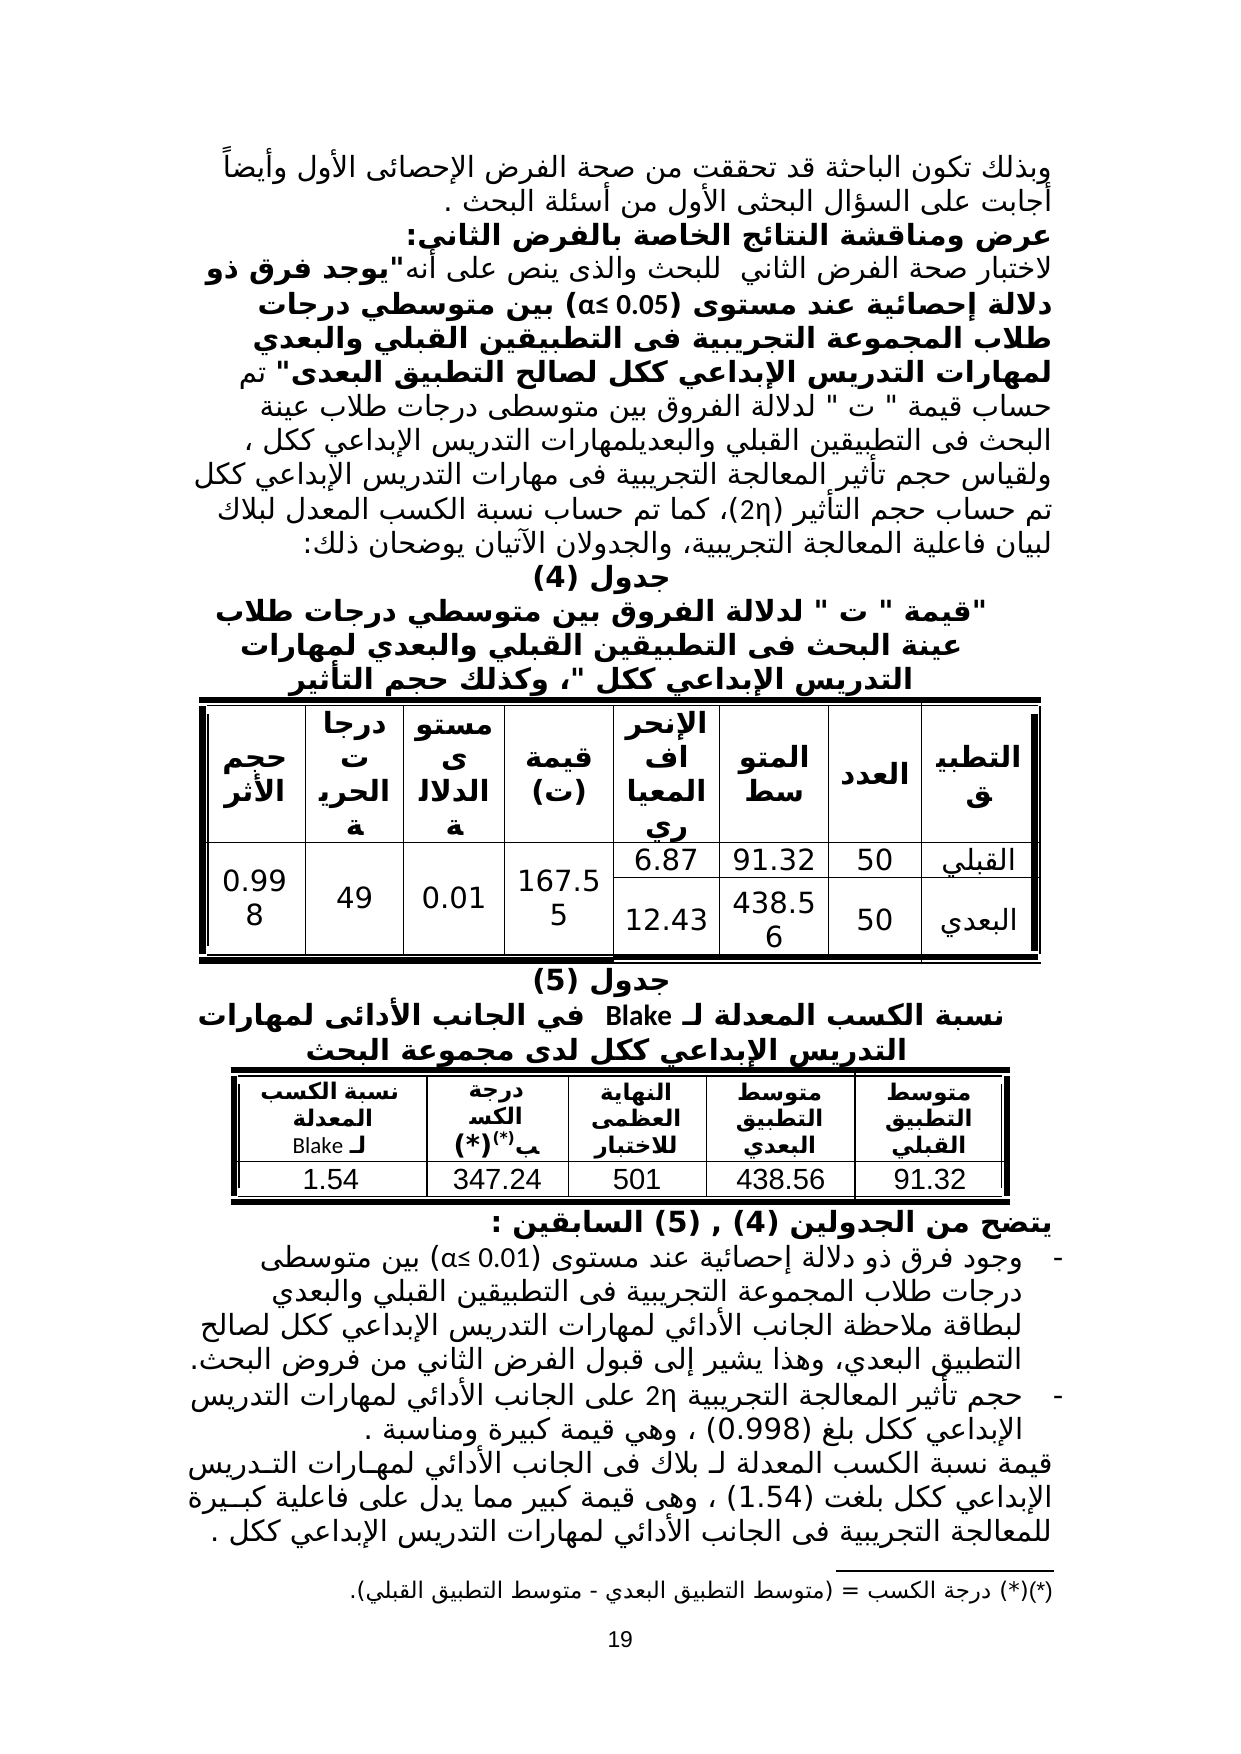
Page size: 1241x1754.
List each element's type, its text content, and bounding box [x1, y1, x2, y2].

text نسبة الكسب المعدلة لـ Blake في الجانب الأدائى لمهارات التدريس الإبداعي ككل لدى مجموعة البحث [187, 997, 1015, 1067]
table_cell 50 [829, 843, 921, 877]
text يتضح من الجدولين (4) , (5) السابقين : [187, 1205, 1053, 1239]
table_cell 91.32 [856, 1162, 1004, 1196]
table_cell 167.55 [505, 843, 613, 954]
table_cell 6.87 [614, 843, 719, 877]
table_header النهاية العظمى للاختبار [569, 1077, 706, 1161]
text جدول (5) [187, 963, 1015, 997]
text قيمة نسبة الكسب المعدلة لـ بلاك فى الجانب الأدائي لمهارات التدريس الإبداعي ككل بلغت (1.54) ، وهى قيمة كبير مما يدل على فاعلية كبيرة للمعالجة التجريبية فى الجانب الأدائي لمهارات التدريس الإبداعي ككل . [187, 1446, 1053, 1548]
text جدول (4) [187, 561, 1015, 595]
table_cell 438.56 [707, 1162, 854, 1196]
table_header العدد [829, 706, 921, 842]
text عرض ومناقشة النتائج الخاصة بالفرض الثانى: [187, 218, 1053, 252]
table_header متوسط التطبيق البعدي [707, 1077, 854, 1161]
table_cell 1.54 [237, 1162, 426, 1196]
table_cell 49 [306, 843, 403, 954]
table_cell 91.32 [720, 843, 828, 877]
text وبذلك تكون الباحثة قد تحققت من صحة الفرض الإحصائى الأول وأيضاً أجابت على السؤال البحثى الأول من أسئلة البحث . [187, 150, 1053, 218]
table_header درجات الحرية [306, 706, 403, 842]
text "قيمة " ت " لدلالة الفروق بين متوسطي درجات طلاب عينة البحث فى التطبيقين القبلي والبعدي لمهارات التدريس الإبداعي ككل "، وكذلك حجم التأثير [187, 595, 1015, 697]
table_header متوسط التطبيق القبلي [856, 1073, 1005, 1161]
table_cell 0.998 [206, 843, 305, 954]
table_header المتوسط [720, 706, 828, 842]
text لاختبار صحة الفرض الثاني للبحث والذى ينص على أنه"يوجد فرق ذو دلالة إحصائية عند مستوى (α≤ 0.05) بين متوسطي درجات طلاب المجموعة التجريبية فى التطبيقين القبلي والبعدي لمهارات التدريس الإبداعي ككل لصالح التطبيق البعدى" تم حساب قيمة " ت " لدلالة الفروق بين متوسطى درجات طلاب عينة البحث فى التطبيقين القبلي والبعديلمهارات التدريس الإبداعي ككل ، ولقياس حجم تأثير المعالجة التجريبية فى مهارات التدريس الإبداعي ككل تم حساب حجم التأثير (2η)، كما تم حساب نسبة الكسب المعدل لبلاك لبيان فاعلية المعالجة التجريبية، والجدولان الآتيان يوضحان ذلك: [187, 252, 1053, 561]
table_cell 12.43 [614, 878, 719, 954]
table_cell 501 [569, 1162, 706, 1196]
table_header مستوى الدلالة [404, 706, 504, 842]
list وجود فرق ذو دلالة إحصائية عند مستوى (α≤ 0.01) بين متوسطى درجات طلاب المجموعة التجريبية فى التطبيقين القبلي والبعدي لبطاقة ملاحظة الجانب الأدائي لمهارات التدريس الإبداعي ككل لصالح التطبيق البعدي، وهذا يشير إلى قبول الفرض الثاني من فروض البحث. [187, 1239, 1053, 1377]
table_cell 0.01 [404, 843, 504, 954]
table_cell 50 [829, 878, 921, 954]
table_header حجم الأثر [204, 703, 305, 842]
table_header الإنحراف المعياري [614, 706, 719, 842]
list حجم تأثير المعالجة التجريبية 2η على الجانب الأدائي لمهارات التدريس الإبداعي ككل بلغ (0.998) ، وهي قيمة كبيرة ومناسبة . [187, 1377, 1053, 1446]
table_cell القبلي [922, 843, 1031, 877]
table_header قيمة (ت) [505, 706, 613, 842]
table_header درجة الكسب(*) [428, 1077, 568, 1161]
table_header نسبة الكسب المعدلة لـ Blake [235, 1073, 427, 1161]
table_header التطبيق [922, 706, 1036, 842]
table_cell 347.24 [428, 1162, 568, 1196]
table_cell البعدي [922, 878, 1036, 954]
table_cell 438.56 [720, 878, 828, 954]
